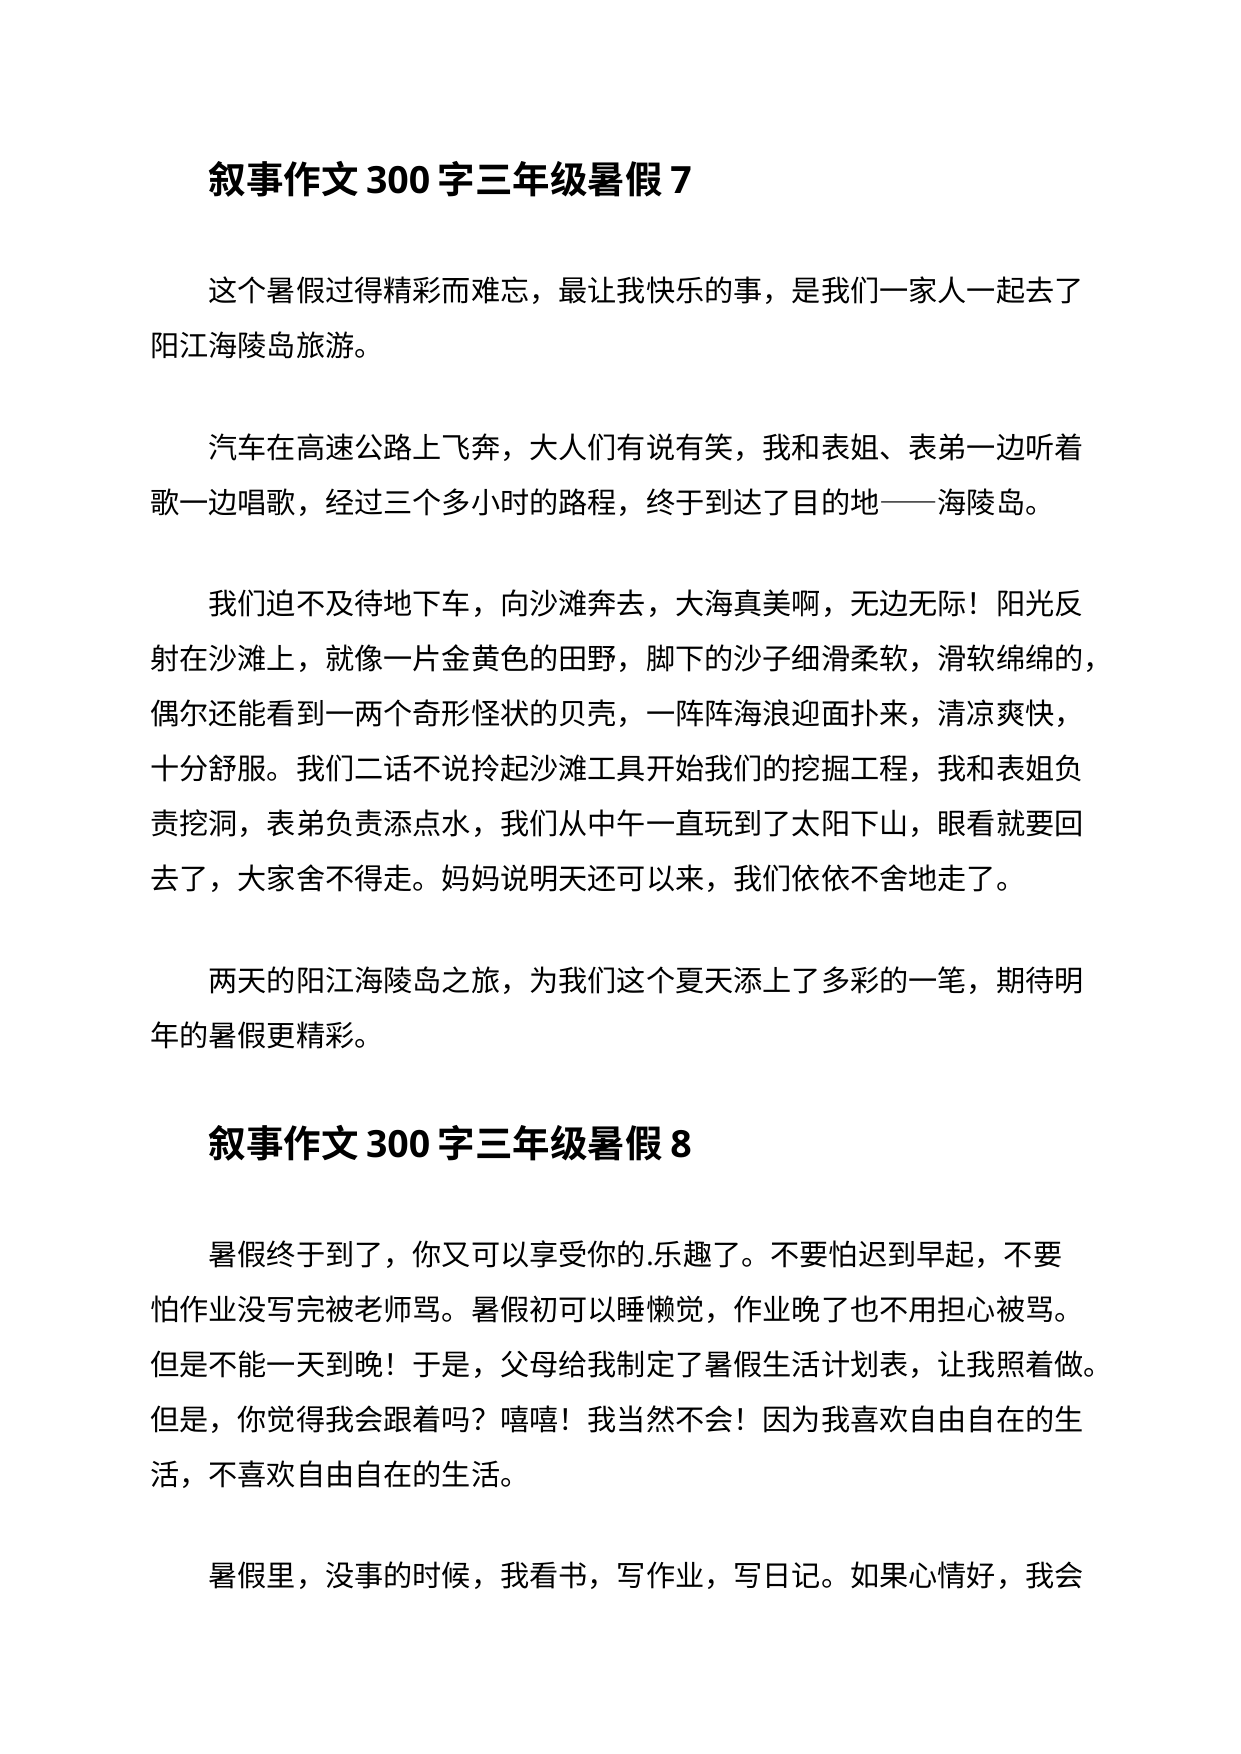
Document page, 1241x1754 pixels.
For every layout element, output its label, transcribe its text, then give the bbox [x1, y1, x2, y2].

text 汽车在高速公路上飞奔，大人们有说有笑，我和表姐、表弟一边听着歌一边唱歌，经过三个多小时的路程，终于到达了目的地——海陵岛。 [150, 424, 1090, 521]
text 两天的阳江海陵岛之旅，为我们这个夏天添上了多彩的一笔，期待明年的暑假更精彩。 [150, 957, 1090, 1054]
text 叙事作文300字三年级暑假8 [150, 1114, 1090, 1168]
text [150, 1553, 1090, 1595]
text 叙事作文300字三年级暑假7 [150, 150, 1090, 204]
text 暑假终于到了，你又可以享受你的.乐趣了。不要怕迟到早起，不要怕作业没写完被老师骂。暑假初可以睡懒觉，作业晚了也不用担心被骂。但是不能一天到晚！于是，父母给我制定了暑假生活计划表，让我照着做。但是，你觉得我会跟着吗？嘻嘻！我当然不会！因为我喜欢自由自在的生活，不喜欢自由自在的生活。 [150, 1231, 1090, 1493]
text 我们迫不及待地下车，向沙滩奔去，大海真美啊，无边无际！阳光反射在沙滩上，就像一片金黄色的田野，脚下的沙子细滑柔软，滑软绵绵的，偶尔还能看到一两个奇形怪状的贝壳，一阵阵海浪迎面扑来，清凉爽快，十分舒服。我们二话不说拎起沙滩工具开始我们的挖掘工程，我和表姐负责挖洞，表弟负责添点水，我们从中午一直玩到了太阳下山，眼看就要回去了，大家舍不得走。妈妈说明天还可以来，我们依依不舍地走了。 [150, 581, 1090, 898]
text 这个暑假过得精彩而难忘，最让我快乐的事，是我们一家人一起去了阳江海陵岛旅游。 [150, 268, 1090, 365]
